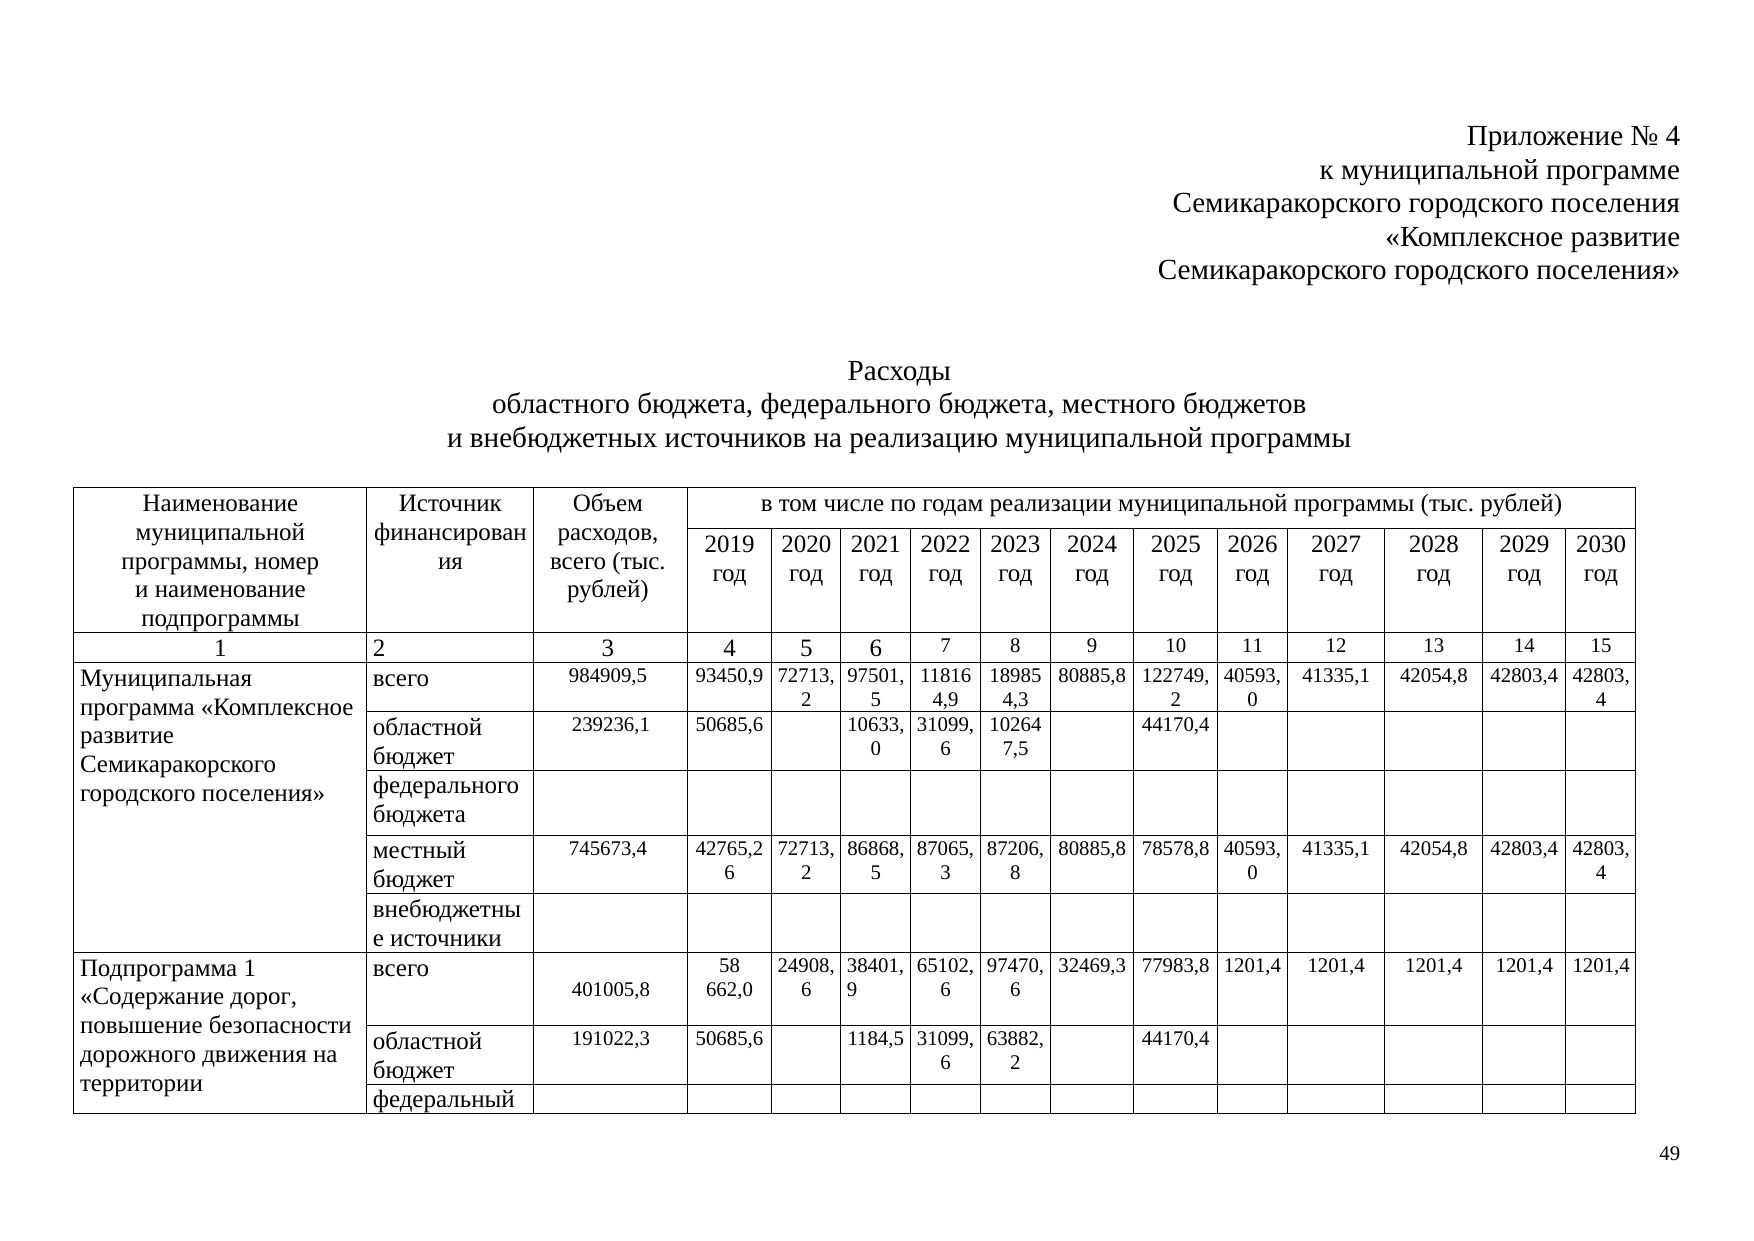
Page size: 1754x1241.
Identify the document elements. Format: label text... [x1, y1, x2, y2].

table_cell 40593,0 [1218, 663, 1287, 711]
table_cell 87065,3 [911, 836, 980, 893]
table_cell [1288, 894, 1384, 952]
table_cell 41335,1 [1288, 836, 1384, 893]
table_cell 2023 год [981, 529, 1050, 632]
table_cell 191022,3 [534, 1026, 687, 1083]
table_cell 97501,5 [841, 663, 910, 711]
table_cell [1218, 1085, 1287, 1113]
table_cell [534, 894, 687, 952]
table_cell [911, 1085, 980, 1113]
table_cell 15 [1566, 633, 1635, 662]
table_cell [1566, 771, 1635, 834]
table_cell [1134, 894, 1217, 952]
table_cell 42803,4 [1483, 836, 1565, 893]
table_cell 38401,9 [841, 953, 910, 1025]
table_cell [1051, 1085, 1133, 1113]
table_cell 118164,9 [911, 663, 980, 711]
table_cell 86868,5 [841, 836, 910, 893]
table_cell 9 [1051, 633, 1133, 662]
table_cell 2030 год [1566, 529, 1635, 632]
table_cell 31099,6 [911, 1026, 980, 1083]
table_cell [1566, 712, 1635, 769]
table_cell 2029 год [1483, 529, 1565, 632]
table_cell 2026 год [1218, 529, 1287, 632]
table_header Источник финансирования [367, 488, 533, 632]
table_cell 72713,2 [772, 836, 840, 893]
table_cell 3 [534, 633, 687, 662]
table_cell 42803,4 [1566, 663, 1635, 711]
table_cell [688, 894, 771, 952]
table_cell 12 [1288, 633, 1384, 662]
table_cell 2027 год [1288, 529, 1384, 632]
table_cell 2025 год [1134, 529, 1217, 632]
table_cell [1483, 1026, 1565, 1083]
table_cell [1566, 1085, 1635, 1113]
table_cell 42803,4 [1566, 836, 1635, 893]
table_cell 42054,8 [1385, 663, 1482, 711]
table_cell 87206,8 [981, 836, 1050, 893]
table_cell [911, 894, 980, 952]
table_cell [772, 1026, 840, 1083]
table_cell 10633,0 [841, 712, 910, 769]
table_cell 14 [1483, 633, 1565, 662]
table_cell [772, 894, 840, 952]
table_cell местный бюджет [367, 836, 533, 893]
table_cell [1385, 712, 1482, 769]
table_cell 984909,5 [534, 663, 687, 711]
table_cell 97470,6 [981, 953, 1050, 1025]
table_cell 2 [367, 633, 533, 662]
table_cell федерального бюджета [367, 771, 533, 834]
table_cell 189854,3 [981, 663, 1050, 711]
text областного бюджета, федерального бюджета, местного бюджетов [118, 387, 1680, 420]
table_cell 31099,6 [911, 712, 980, 769]
table_cell [1134, 1085, 1217, 1113]
table_cell 32469,3 [1051, 953, 1133, 1025]
table_cell [1288, 1085, 1384, 1113]
table_cell 2021 год [841, 529, 910, 632]
text Семикаракорского городского поселения [118, 185, 1680, 219]
table_cell [841, 1085, 910, 1113]
table_cell [1288, 771, 1384, 834]
text и внебюджетных источников на реализацию муниципальной программы [118, 420, 1680, 454]
table_header в том числе по годам реализации муниципальной программы (тыс. рублей) [688, 488, 1635, 528]
table_cell 77983,8 [1134, 953, 1217, 1025]
table_cell 44170,4 [1134, 1026, 1217, 1083]
table_cell 1201,4 [1385, 953, 1482, 1025]
table_cell [1385, 1026, 1482, 1083]
table_cell 1 [74, 633, 366, 662]
table_cell 41335,1 [1288, 663, 1384, 711]
text Семикаракорского городского поселения» [118, 252, 1680, 286]
table_cell [1483, 771, 1565, 834]
table_cell областной бюджет [367, 712, 533, 769]
table_cell 102647,5 [981, 712, 1050, 769]
table_cell 745673,4 [534, 836, 687, 893]
table_cell Подпрограмма 1 «Содержание дорог, повышение безопасности дорожного движения на территории Семикаракорского городского поселения» [74, 953, 366, 1113]
table_cell 1184,5 [841, 1026, 910, 1083]
table_cell 4 [688, 633, 771, 662]
table_cell 93450,9 [688, 663, 771, 711]
table_cell 1201,4 [1288, 953, 1384, 1025]
table_cell [911, 771, 980, 834]
table_cell [1218, 1026, 1287, 1083]
table_cell [1566, 1026, 1635, 1083]
table_cell [1483, 712, 1565, 769]
table_cell [1051, 771, 1133, 834]
table_cell [981, 894, 1050, 952]
table_cell [1483, 1085, 1565, 1113]
table_cell [534, 1085, 687, 1113]
table_cell 10 [1134, 633, 1217, 662]
table_cell 40593,0 [1218, 836, 1287, 893]
table_cell 11 [1218, 633, 1287, 662]
table_cell федеральный бюджет [367, 1085, 533, 1113]
table_cell 13 [1385, 633, 1482, 662]
table_cell [1051, 894, 1133, 952]
table_cell областной бюджет [367, 1026, 533, 1083]
table_cell [772, 771, 840, 834]
table_cell [1288, 1026, 1384, 1083]
table_cell 44170,4 [1134, 712, 1217, 769]
table_cell 2022 год [911, 529, 980, 632]
table_cell [1051, 1026, 1133, 1083]
table_cell [1218, 771, 1287, 834]
table_cell внебюджетные источники [367, 894, 533, 952]
table_cell 2020 год [772, 529, 840, 632]
table_cell [1385, 1085, 1482, 1113]
table_cell [841, 771, 910, 834]
table_cell [534, 771, 687, 834]
table_cell 80885,8 [1051, 663, 1133, 711]
table_cell 80885,8 [1051, 836, 1133, 893]
table_cell [1385, 894, 1482, 952]
table_cell 42803,4 [1483, 663, 1565, 711]
table_cell [1218, 894, 1287, 952]
table_cell 6 [841, 633, 910, 662]
table_cell 42054,8 [1385, 836, 1482, 893]
table_cell [1218, 712, 1287, 769]
table_cell 401005,8 [534, 953, 687, 1025]
table_cell [1385, 771, 1482, 834]
text Приложение № 4 [118, 118, 1680, 152]
table_cell 5 [772, 633, 840, 662]
table_cell [1483, 894, 1565, 952]
table_cell 58 662,0 [688, 953, 771, 1025]
table_cell [1051, 712, 1133, 769]
table_cell [1134, 771, 1217, 834]
table_cell 239236,1 [534, 712, 687, 769]
table_cell [841, 894, 910, 952]
table_cell 72713,2 [772, 663, 840, 711]
text «Комплексное развитие [118, 219, 1680, 252]
table_header Объем расходов, всего (тыс. рублей) [534, 488, 687, 632]
table_cell 65102,6 [911, 953, 980, 1025]
table_cell 1201,4 [1218, 953, 1287, 1025]
table_cell [688, 771, 771, 834]
table_cell 78578,8 [1134, 836, 1217, 893]
text к муниципальной программе [118, 152, 1680, 185]
table_cell 2024 год [1051, 529, 1133, 632]
table_cell Муниципальная программа «Комплексное развитие Семикаракорского городского поселения» [74, 663, 366, 952]
table_cell [981, 771, 1050, 834]
table_cell 2028 год [1385, 529, 1482, 632]
table_cell [772, 712, 840, 769]
table_cell [1566, 894, 1635, 952]
table_cell [1288, 712, 1384, 769]
table_cell 63882,2 [981, 1026, 1050, 1083]
table_cell 24908,6 [772, 953, 840, 1025]
table_cell 42765,26 [688, 836, 771, 893]
table_cell 50685,6 [688, 1026, 771, 1083]
table_cell [772, 1085, 840, 1113]
table_cell всего [367, 663, 533, 711]
table_header Наименование муниципальной программы, номер и наименование подпрограммы [74, 488, 366, 632]
table_cell 1201,4 [1566, 953, 1635, 1025]
table_cell 1201,4 [1483, 953, 1565, 1025]
table_cell 2019 год [688, 529, 771, 632]
table_cell 7 [911, 633, 980, 662]
table_cell 50685,6 [688, 712, 771, 769]
table_cell [981, 1085, 1050, 1113]
table_cell [688, 1085, 771, 1113]
text Расходы [118, 353, 1680, 387]
table_cell 8 [981, 633, 1050, 662]
table_cell всего [367, 953, 533, 1025]
table_cell 122749,2 [1134, 663, 1217, 711]
